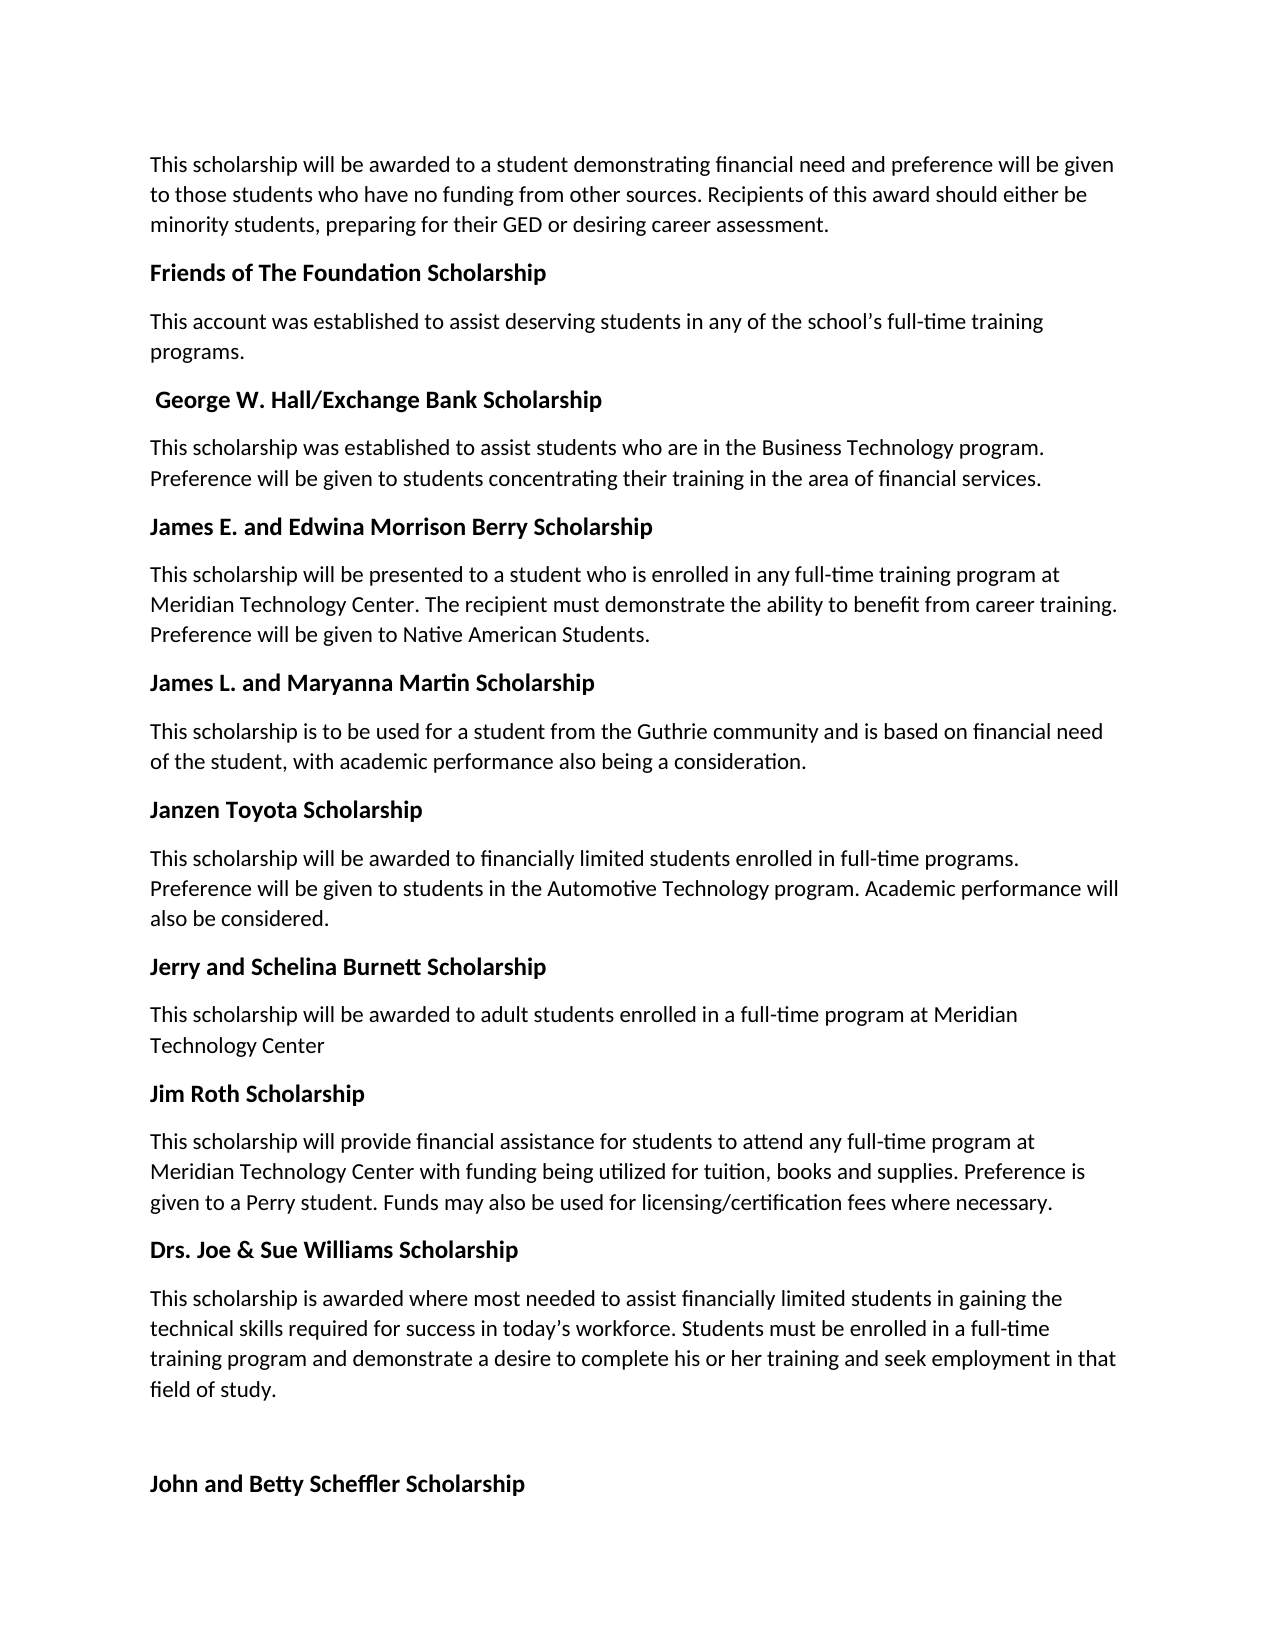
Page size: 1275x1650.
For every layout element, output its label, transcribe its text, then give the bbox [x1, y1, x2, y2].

text James L. and Maryanna Martin Scholarship [150, 667, 1125, 698]
text James E. and Edwina Morrison Berry Scholarship [150, 511, 1125, 541]
text This scholarship is awarded where most needed to assist financially limited students in gaining the technical skills required for success in today’s workforce. Students must be enrolled in a full-time training program and demonstrate a desire to complete his or her training and seek employment in that field of study. [150, 1284, 1125, 1403]
text Janzen Toyota Scholarship [150, 794, 1125, 825]
text This scholarship will be awarded to adult students enrolled in a full-time program at Meridian Technology Center [150, 1001, 1125, 1059]
text Friends of The Foundation Scholarship [150, 257, 1125, 288]
text This scholarship was established to assist students who are in the Business Technology program. Preference will be given to students concentrating their training in the area of financial services. [150, 433, 1125, 492]
text George W. Hall/Exchange Bank Scholarship [150, 384, 1125, 414]
text This scholarship will be awarded to financially limited students enrolled in full-time programs. Preference will be given to students in the Automotive Technology program. Academic performance will also be considered. [150, 844, 1125, 932]
text Jerry and Schelina Burnett Scholarship [150, 951, 1125, 982]
text This scholarship is to be used for a student from the Guthrie community and is based on financial need of the student, with academic performance also being a consideration. [150, 717, 1125, 775]
text This scholarship will be presented to a student who is enrolled in any full-time training program at Meridian Technology Center. The recipient must demonstrate the ability to benefit from career training. Preference will be given to Native American Students. [150, 560, 1125, 649]
text This account was established to assist deserving students in any of the school’s full-time training programs. [150, 307, 1125, 365]
text This scholarship will provide financial assistance for students to attend any full-time program at Meridian Technology Center with funding being utilized for tuition, books and supplies. Preference is given to a Perry student. Funds may also be used for licensing/certification fees where necessary. [150, 1127, 1125, 1216]
text Drs. Joe & Sue Williams Scholarship [150, 1234, 1125, 1265]
text Jim Roth Scholarship [150, 1078, 1125, 1108]
text This scholarship will be awarded to a student demonstrating financial need and preference will be given to those students who have no funding from other sources. Recipients of this award should either be minority students, preparing for their GED or desiring career assessment. [150, 150, 1125, 238]
text John and Betty Scheffler Scholarship [150, 1468, 1125, 1499]
